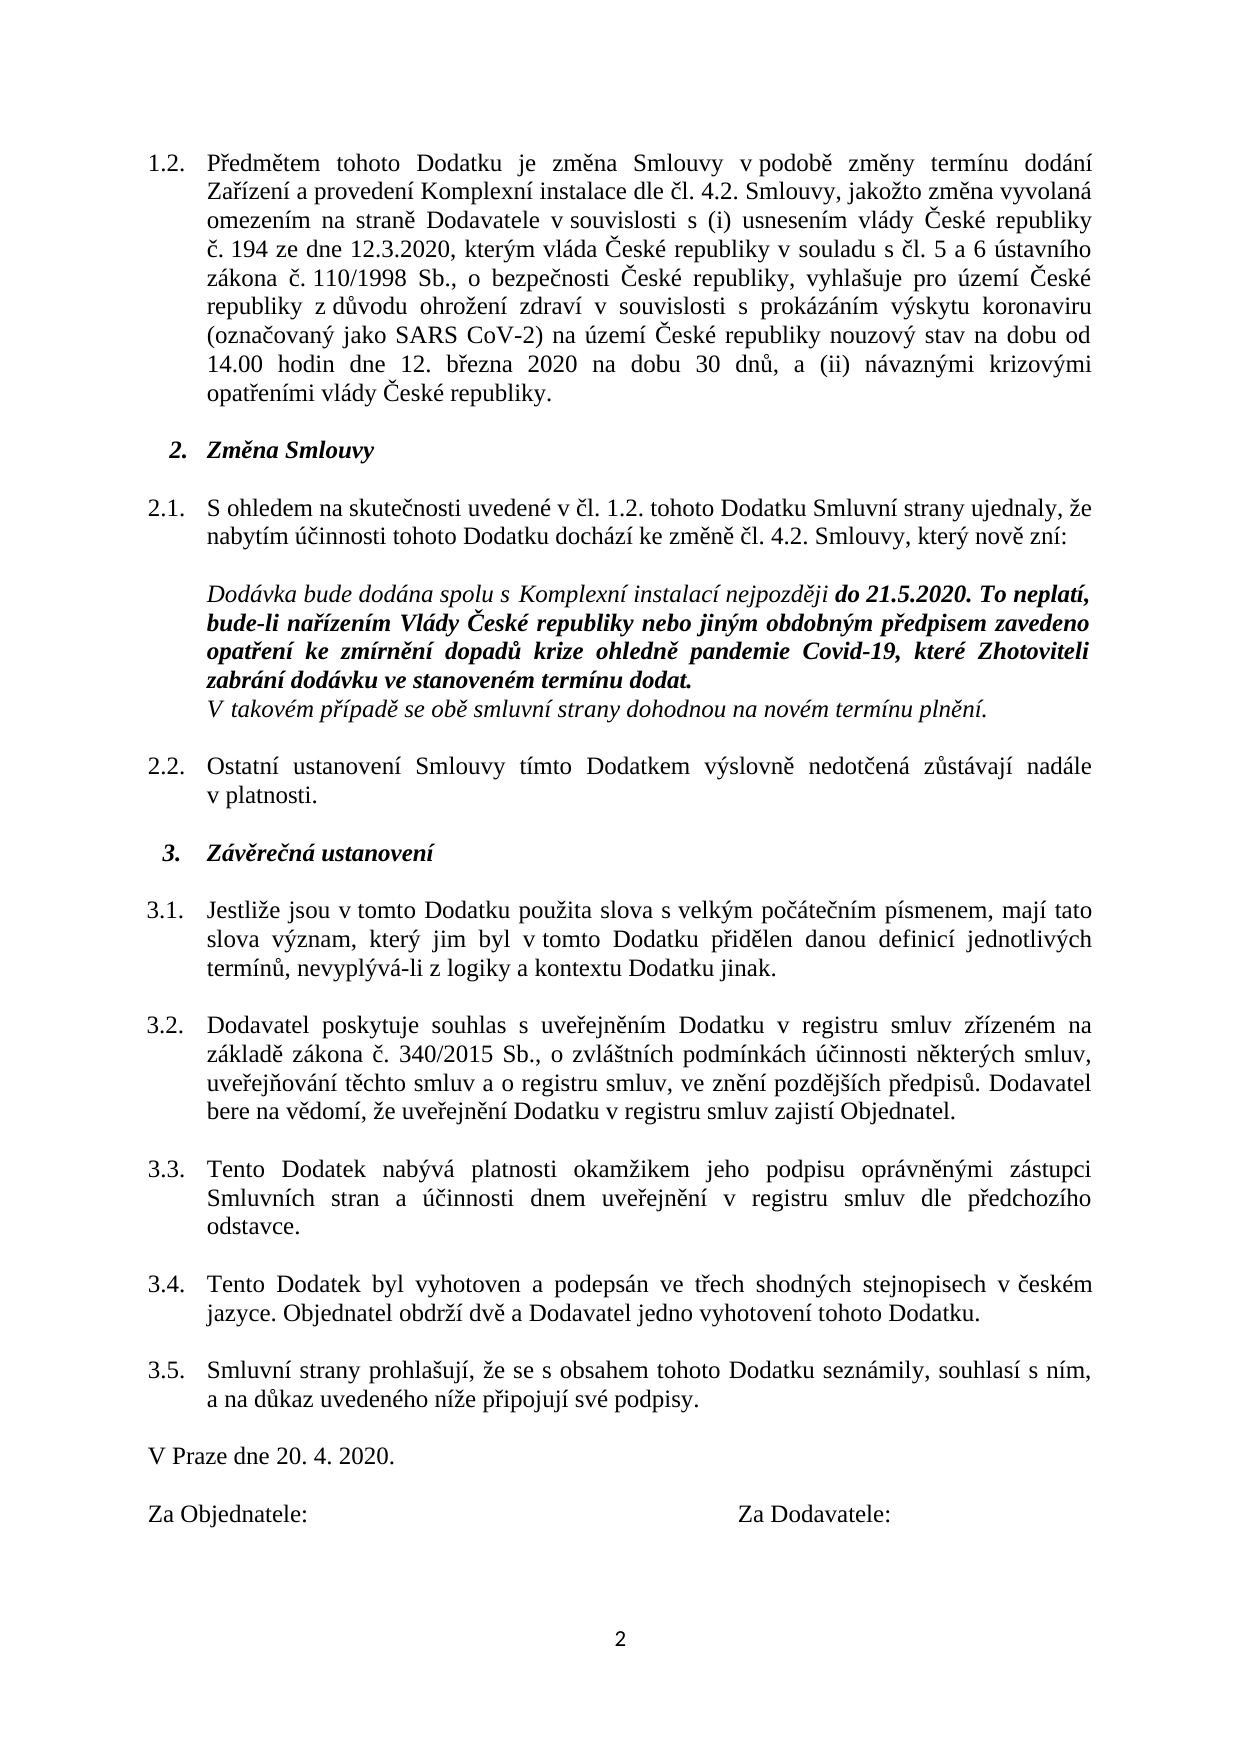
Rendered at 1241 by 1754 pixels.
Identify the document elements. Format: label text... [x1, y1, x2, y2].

list Dodávka bude dodána spolu s Komplexní instalací nejpozději do 21.5.2020. To neplatí, bude-li nařízením Vlády České republiky nebo jiným obdobným předpisem zavedeno opatření ke zmírnění dopadů krize ohledně pandemie Covid-19, které Zhotoviteli zabrání dodávku ve stanoveném termínu dodat. [207, 579, 1093, 694]
list Tento Dodatek nabývá platnosti okamžikem jeho podpisu oprávněnými zástupci Smluvních stran a účinnosti dnem uveřejnění v registru smluv dle předchozího odstavce. [148, 1154, 1093, 1240]
list Ostatní ustanovení Smlouvy tímto Dodatkem výslovně nedotčená zůstávají nadále v platnosti. [148, 751, 1093, 809]
list Dodavatel poskytuje souhlas s uveřejněním Dodatku v registru smluv zřízeném na základě zákona č. 340/2015 Sb., o zvláštních podmínkách účinnosti některých smluv, uveřejňování těchto smluv a o registru smluv, ve znění pozdějších předpisů. Dodavatel bere na vědomí, že uveřejnění Dodatku v registru smluv zajistí Objednatel. [146, 1010, 1093, 1125]
text V Praze dne 20. 4. 2020. [148, 1441, 1093, 1470]
list Jestliže jsou v tomto Dodatku použita slova s velkým počátečním písmenem, mají tato slova význam, který jim byl v tomto Dodatku přidělen danou definicí jednotlivých termínů, nevyplývá-li z logiky a kontextu Dodatku jinak. [146, 895, 1093, 981]
list S ohledem na skutečnosti uvedené v čl. 1.2. tohoto Dodatku Smluvní strany ujednaly, že nabytím účinnosti tohoto Dodatku dochází ke změně čl. 4.2. Smlouvy, který nově zní: [148, 493, 1093, 550]
list Závěrečná ustanovení [162, 838, 1093, 866]
list Smluvní strany prohlašují, že se s obsahem tohoto Dodatku seznámily, souhlasí s ním, a na důkaz uvedeného níže připojují své podpisy. [148, 1355, 1093, 1413]
text Za Objednatele: Za Dodavatele: [148, 1499, 1093, 1528]
list Předmětem tohoto Dodatku je změna Smlouvy v podobě změny termínu dodání Zařízení a provedení Komplexní instalace dle čl. 4.2. Smlouvy, jakožto změna vyvolaná omezením na straně Dodavatele v souvislosti s (i) usnesením vlády České republiky č. 194 ze dne 12.3.2020, kterým vláda České republiky v souladu s čl. 5 a 6 ústavního zákona č. 110/1998 Sb., o bezpečnosti České republiky, vyhlašuje pro území České republiky z důvodu ohrožení zdraví v souvislosti s prokázáním výskytu koronaviru (označovaný jako SARS CoV-2) na území České republiky nouzový stav na dobu od 14.00 hodin dne 12. března 2020 na dobu 30 dnů, a (ii) návaznými krizovými opatřeními vlády České republiky. [148, 148, 1093, 406]
list V takovém případě se obě smluvní strany dohodnou na novém termínu plnění. [207, 694, 1093, 723]
list Tento Dodatek byl vyhotoven a podepsán ve třech shodných stejnopisech v českém jazyce. Objednatel obdrží dvě a Dodavatel jedno vyhotovení tohoto Dodatku. [148, 1269, 1093, 1326]
list Změna Smlouvy [169, 435, 1093, 464]
